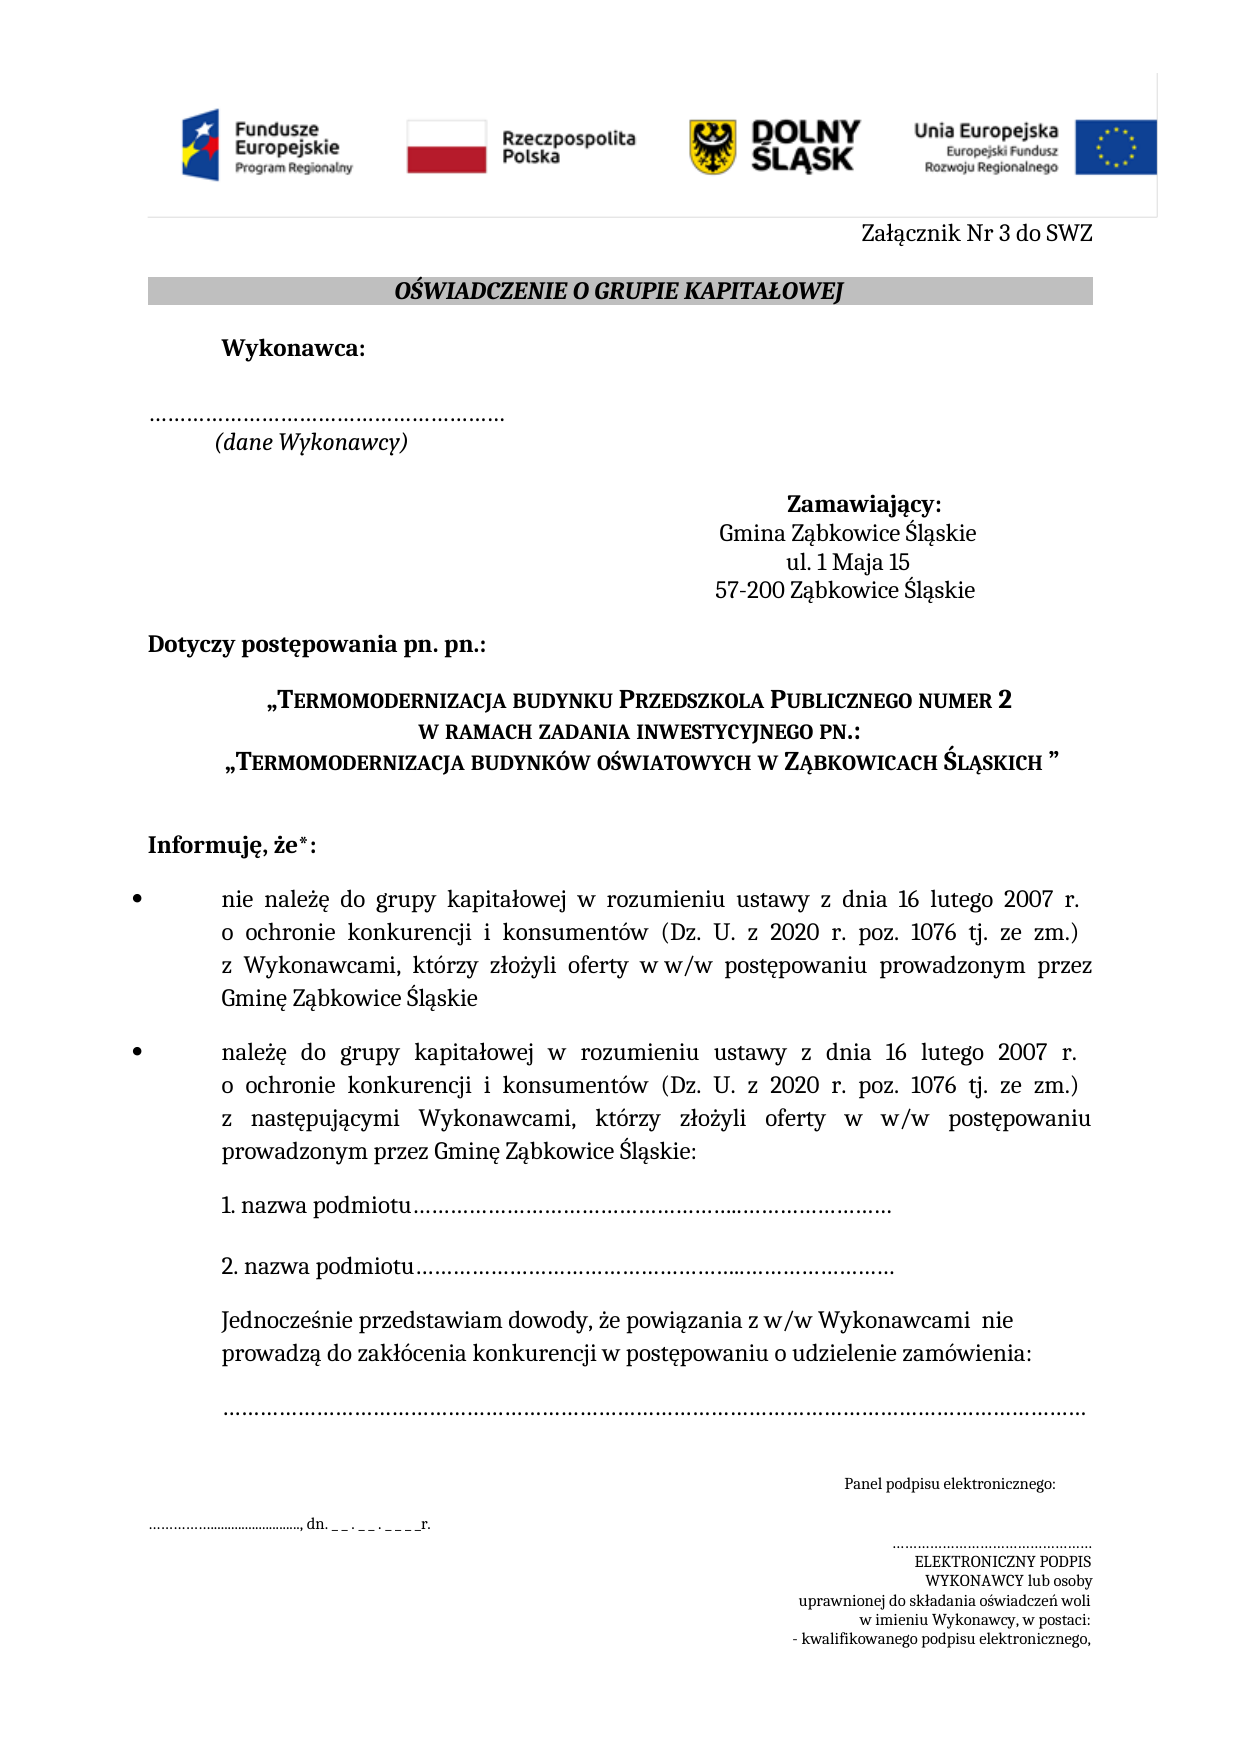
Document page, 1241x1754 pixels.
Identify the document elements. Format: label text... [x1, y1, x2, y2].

text nie należę do grupy kapitałowej w rozumieniu ustawy z dnia 16 lutego 2007 r. o ochronie konkurencji i konsumentów (Dz. U. z 2020 r. poz. 1076 tj. ze zm.) z Wykonawcami, którzy złożyli oferty w w/w postępowaniu prowadzonym przez Gminę Ząbkowice Śląskie [133, 885, 1093, 1013]
text ul. 1 Maja 15 [148, 547, 1093, 576]
text - kwalifikowanego podpisu elektronicznego, [207, 1629, 1093, 1648]
text 57-200 Ząbkowice Śląskie [148, 576, 1093, 605]
subtitle OŚWIADCZENIE O GRUPIE KAPITAŁOWEJ [148, 277, 1093, 305]
text Panel podpisu elektronicznego: [148, 1446, 1093, 1493]
text należę do grupy kapitałowej w rozumieniu ustawy z dnia 16 lutego 2007 r. o ochronie konkurencji i konsumentów (Dz. U. z 2020 r. poz. 1076 tj. ze zm.) z następującymi Wykonawcami, którzy złożyli oferty w w/w postępowaniu prowadzonym przez Gminę Ząbkowice Śląskie: [133, 1038, 1093, 1166]
text uprawnionej do składania oświadczeń woli [148, 1591, 1093, 1610]
text ………………………………………………………………………………………………………………………… [221, 1392, 1093, 1421]
text w imieniu Wykonawcy, w postaci: [148, 1610, 1093, 1629]
text Jednocześnie przedstawiam dowody, że powiązania z w/w Wykonawcami nie prowadzą do zakłócenia konkurencji w postępowaniu o udzielenie zamówienia: [221, 1306, 1093, 1367]
text WYKONAWCY lub osoby [738, 1572, 1093, 1591]
text 1. nazwa podmiotu……………………………………………..…………………… [221, 1191, 1093, 1219]
text (dane Wykonawcy) [148, 428, 472, 457]
text ELEKTRONICZNY PODPIS [148, 1553, 1093, 1572]
text Dotyczy postępowania pn. pn.: [148, 630, 1093, 659]
text Wykonawca: [148, 334, 1093, 363]
text Zamawiający: [148, 490, 1093, 519]
text …………….........................., dn. _ _ . _ _ . _ _ _ _r. [148, 1514, 1093, 1533]
text Załącznik Nr 3 do SWZ [148, 219, 1093, 248]
text ………………………………………………… [148, 399, 1093, 428]
picture [147, 73, 1159, 219]
text ………………………………………… [148, 1533, 1093, 1553]
text 2. nazwa podmiotu……………………………………………..…………………… [221, 1252, 1093, 1281]
text Informuję, że*: [148, 831, 1093, 860]
text Gmina Ząbkowice Śląskie [148, 519, 1093, 547]
text „Termomodernizacja budynku Przedszkola Publicznego numer 2 w ramach zadania inwestycyjnego pn.: „Termomodernizacja budynków oświatowych w Ząbkowicach Śląskich ” [192, 684, 1093, 777]
